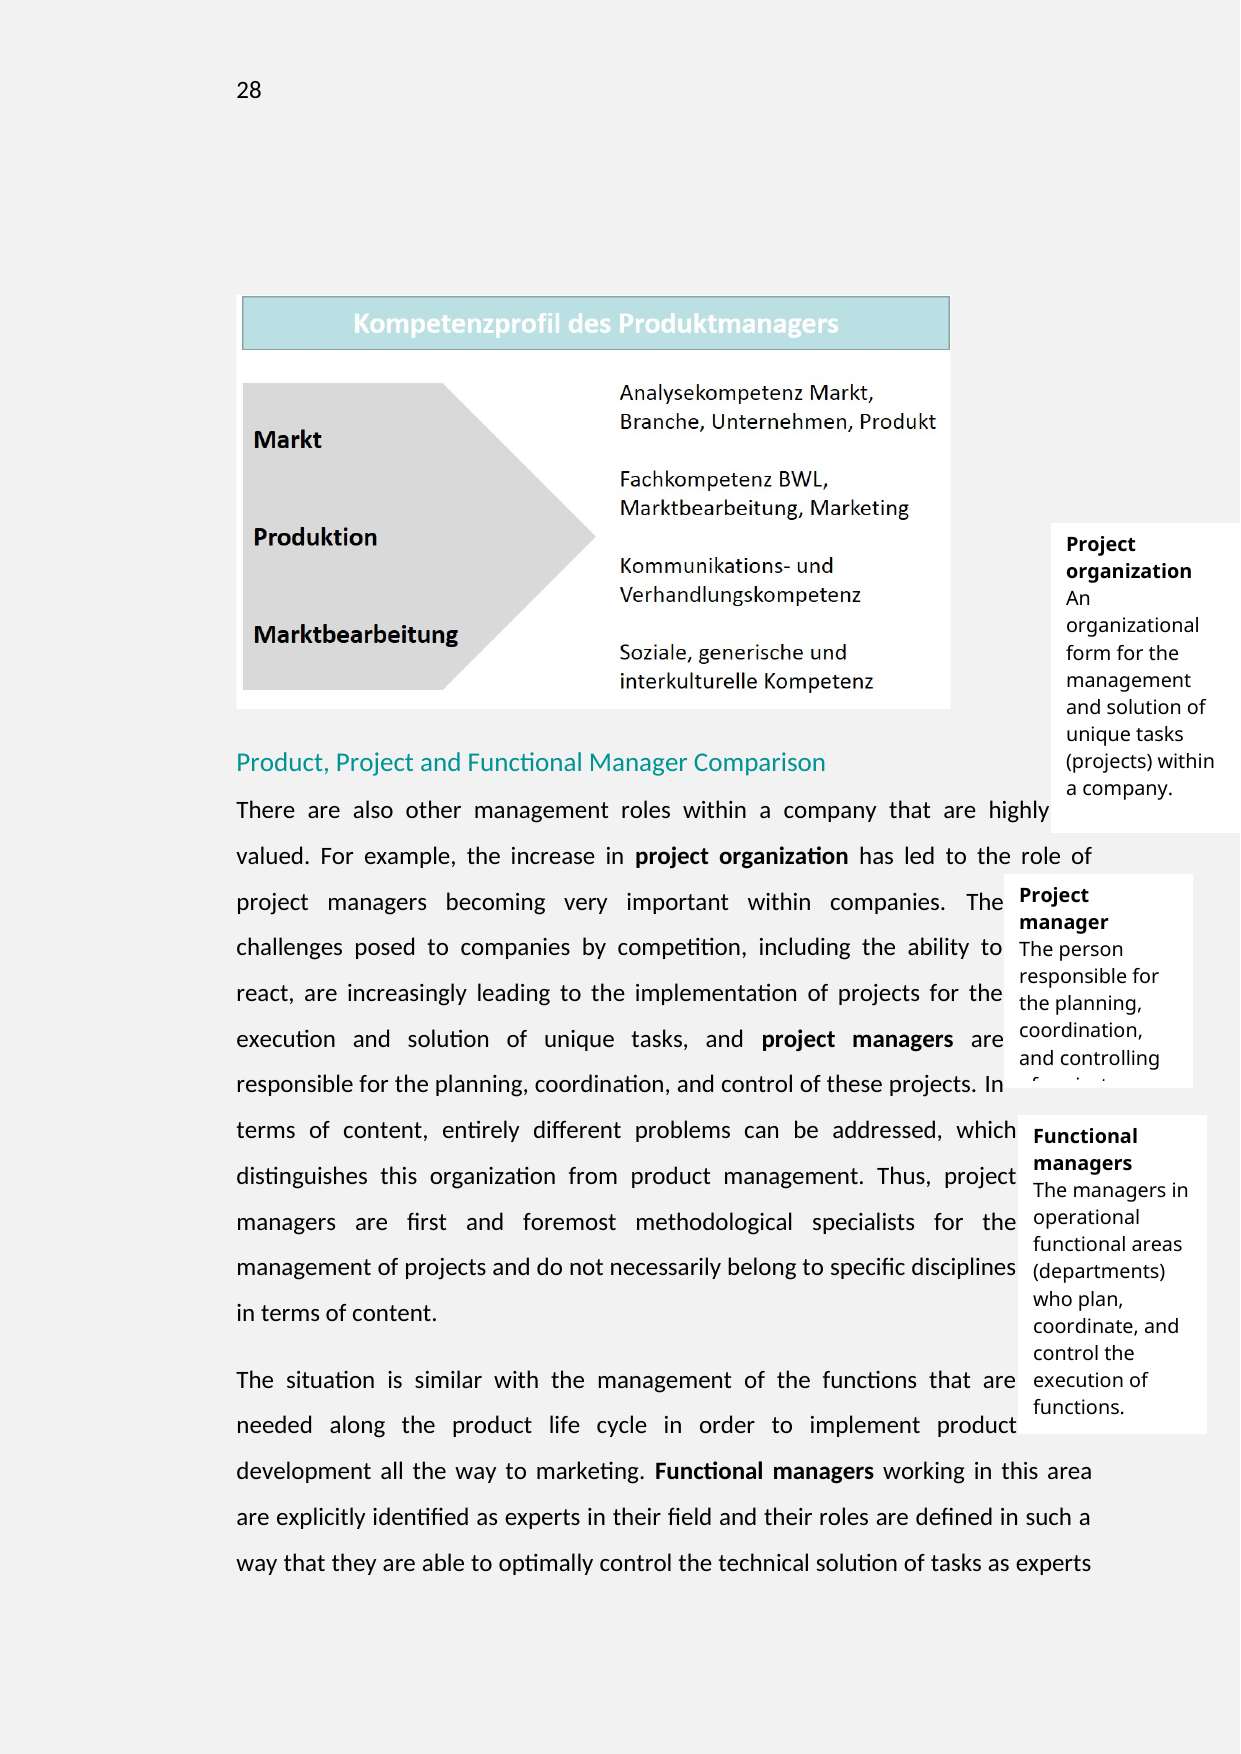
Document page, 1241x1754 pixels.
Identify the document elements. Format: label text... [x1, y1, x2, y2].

subtitle Product, Project and Functional Manager Comparison [236, 745, 1051, 778]
picture [236, 295, 951, 709]
text There are also other management roles within a company that are highly valued. For example, the increase in project organization has led to the role of project managers becoming very important within companies. The challenges posed to companies by competition, including the ability to react, are increasingly leading to the implementation of projects for the execution and solution of unique tasks, and project managers are responsible for the planning, coordination, and control of these projects. In terms of content, entirely different problems can be addressed, which distinguishes this organization from product management. Thus, project managers are first and foremost methodological specialists for the management of projects and do not necessarily belong to specific disciplines in terms of content. [236, 794, 1092, 1328]
